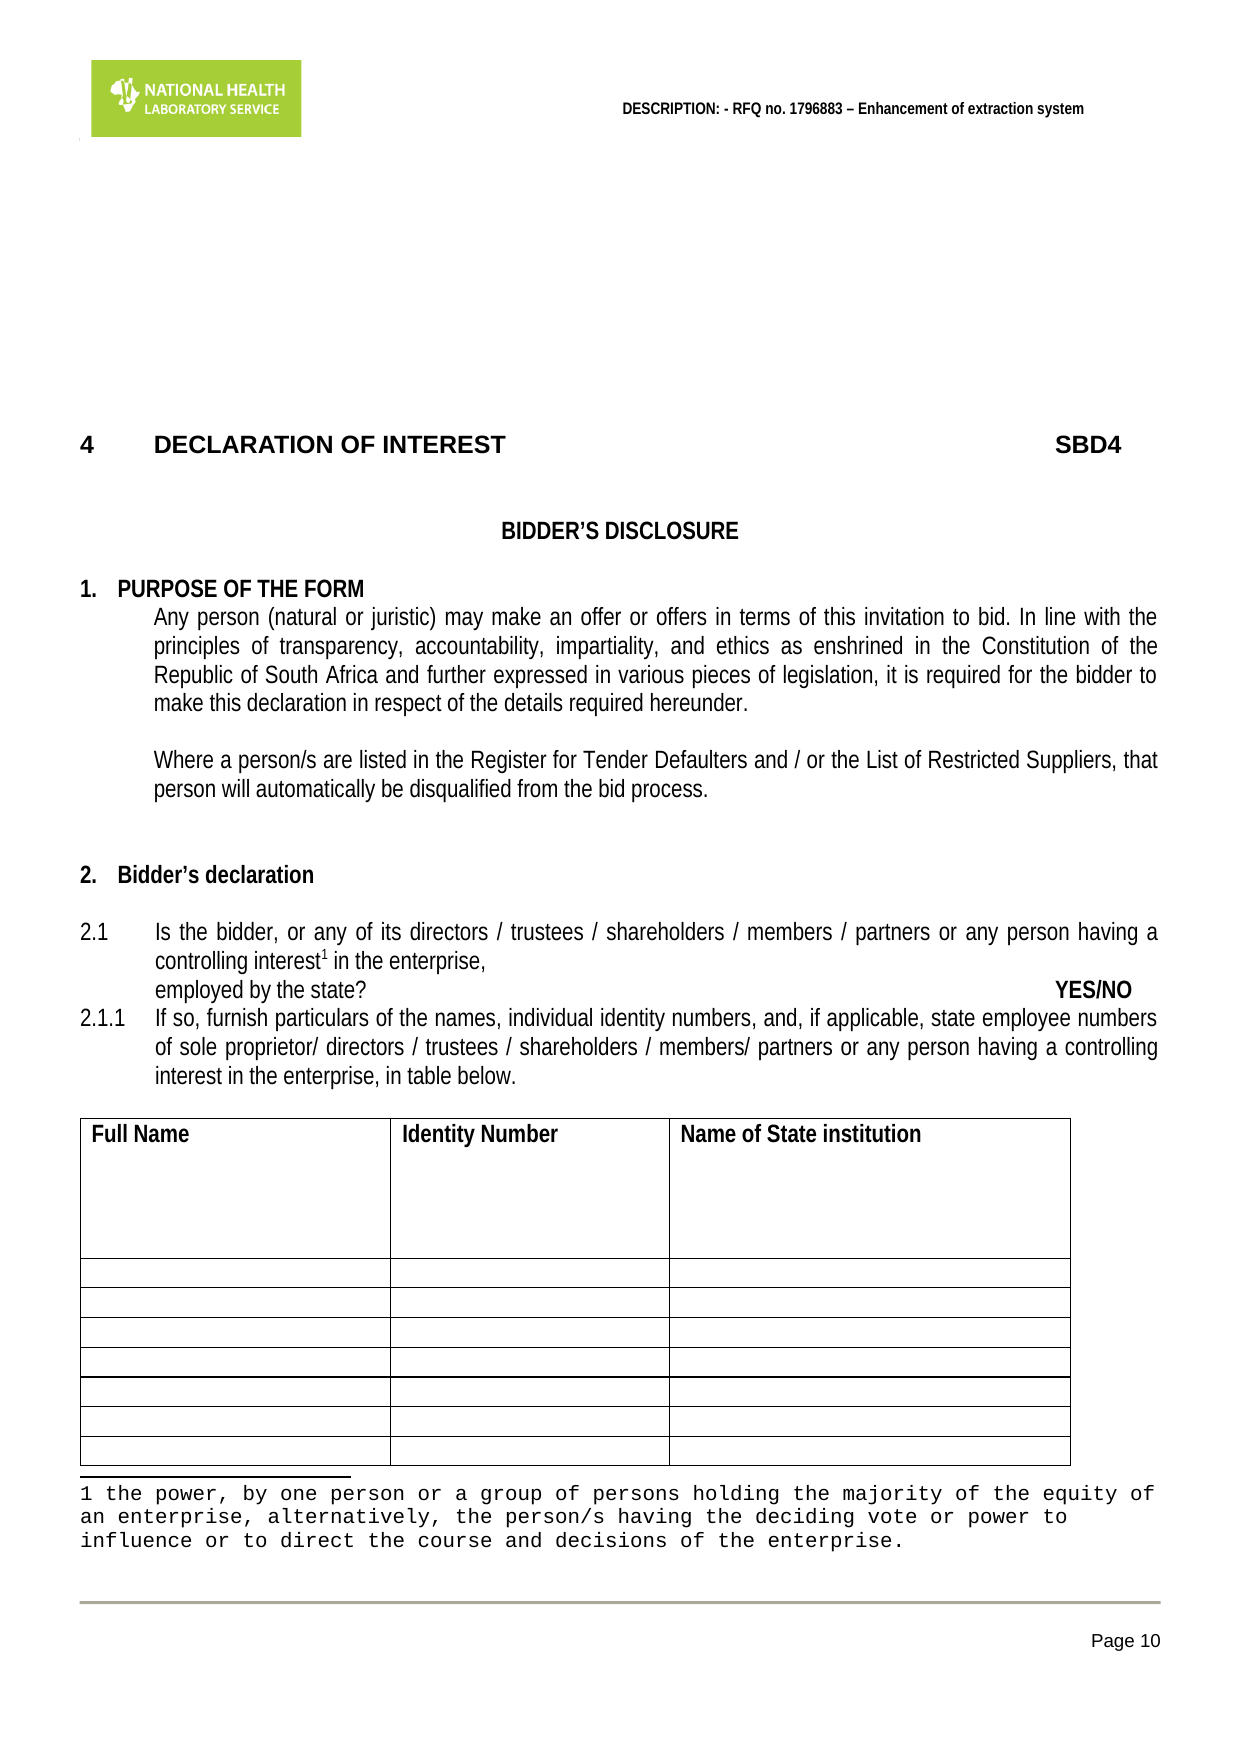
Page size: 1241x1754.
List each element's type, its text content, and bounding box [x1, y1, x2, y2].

table_cell [670, 1348, 1070, 1376]
subtitle DECLARATION OF INTEREST SBD4 [80, 430, 1161, 459]
table_cell [670, 1437, 1070, 1465]
table_cell [81, 1348, 390, 1376]
text Any person (natural or juristic) may make an offer or offers in terms of this invitation to bid. In line with the principles of transparency, accountability, impartiality, and ethics as enshrined in the Constitution of the Republic of South Africa and further expressed in various pieces of legislation, it is required for the bidder to make this declaration in respect of the details required hereunder. [153, 602, 1161, 717]
table_cell [670, 1318, 1070, 1347]
list Bidder’s declaration [80, 860, 1161, 889]
text BIDDER’S DISCLOSURE [80, 516, 1161, 545]
table_cell [81, 1259, 390, 1287]
text employed by the state? YES/NO [80, 975, 1161, 1003]
table_header Name of State institution [670, 1119, 1070, 1258]
table_cell [670, 1378, 1070, 1406]
table_cell [81, 1288, 390, 1317]
table_cell [81, 1318, 390, 1347]
table_cell [81, 1378, 390, 1406]
text 2.1 Is the bidder, or any of its directors / trustees / shareholders / members / partners or any person having a controlling interest in the enterprise, [80, 917, 1161, 975]
table_cell [391, 1288, 669, 1317]
table_cell [670, 1288, 1070, 1317]
table_cell [391, 1437, 669, 1465]
table_cell [81, 1437, 390, 1465]
picture [91, 60, 302, 137]
text Where a person/s are listed in the Register for Tender Defaulters and / or the List of Restricted Suppliers, that person will automatically be disqualified from the bid process. [153, 746, 1161, 803]
table_cell [81, 1407, 390, 1436]
table_header Full Name [81, 1119, 390, 1258]
table_cell [391, 1378, 669, 1406]
table_cell [670, 1407, 1070, 1436]
list PURPOSE OF THE FORM [80, 574, 1161, 602]
table_cell [670, 1259, 1070, 1287]
text 2.1.1 If so, furnish particulars of the names, individual identity numbers, and, if applicable, state employee numbers of sole proprietor/ directors / trustees / shareholders / members/ partners or any person having a controlling interest in the enterprise, in table below. [80, 1003, 1161, 1089]
table_cell [391, 1407, 669, 1436]
table_cell [391, 1348, 669, 1376]
table_cell [391, 1259, 669, 1287]
table_header Identity Number [391, 1119, 669, 1258]
table_cell [391, 1318, 669, 1347]
